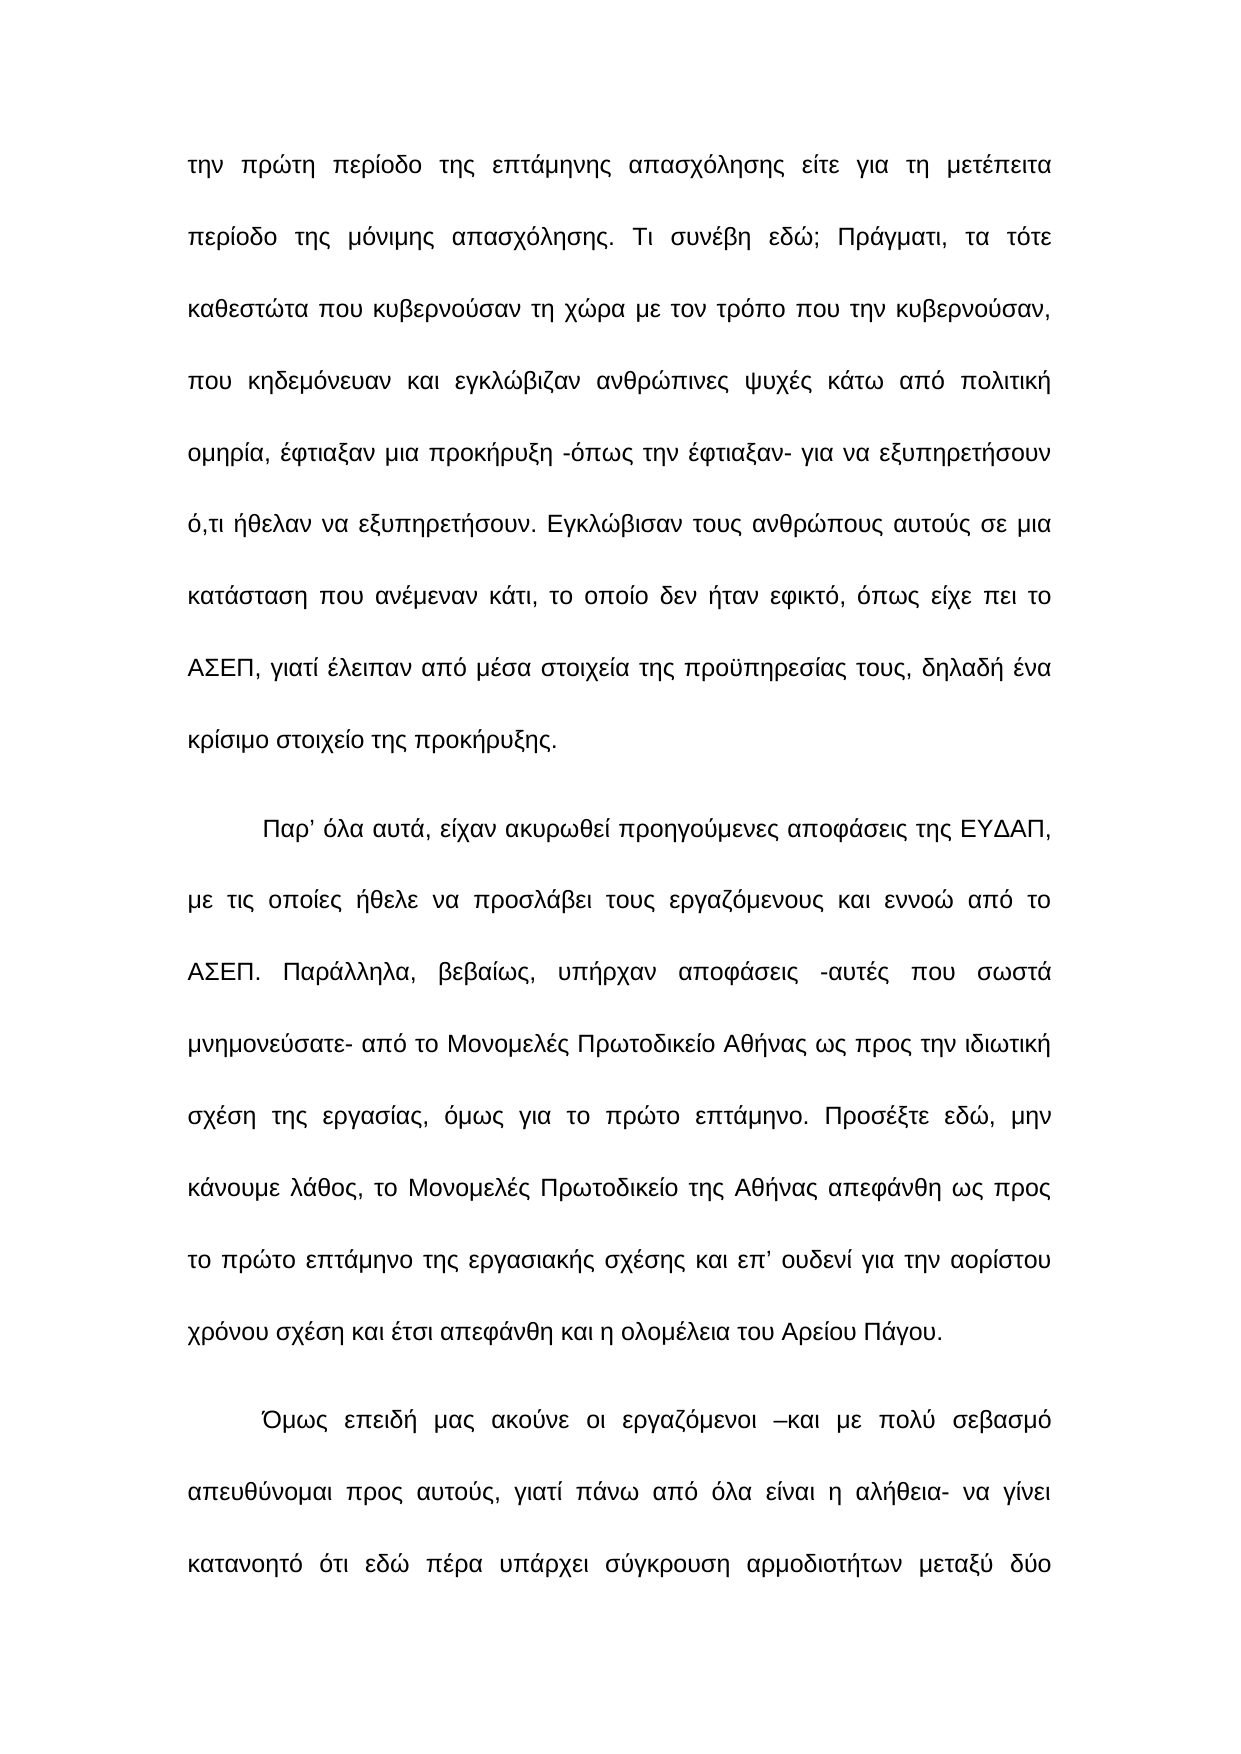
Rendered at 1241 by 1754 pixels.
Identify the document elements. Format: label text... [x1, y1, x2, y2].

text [187, 150, 1053, 754]
text Παρ’ όλα αυτά, είχαν ακυρωθεί προηγούμενες αποφάσεις της ΕΥΔΑΠ, με τις οποίες ήθελε να προσλάβει τους εργαζόμενους και εννοώ από το ΑΣΕΠ. Παράλληλα, βεβαίως, υπήρχαν αποφάσεις -αυτές που σωστά μνημονεύσατε- από το Μονομελές Πρωτοδικείο Αθήνας ως προς την ιδιωτική σχέση της εργασίας, όμως για το πρώτο επτάμηνο. Προσέξτε εδώ, μην κάνουμε λάθος, το Μονομελές Πρωτοδικείο της Αθήνας απεφάνθη ως προς το πρώτο επτάμηνο της εργασιακής σχέσης και επ’ ουδενί για την αορίστου χρόνου σχέση και έτσι απεφάνθη και η ολομέλεια του Αρείου Πάγου. [187, 813, 1053, 1345]
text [187, 1405, 1053, 1578]
